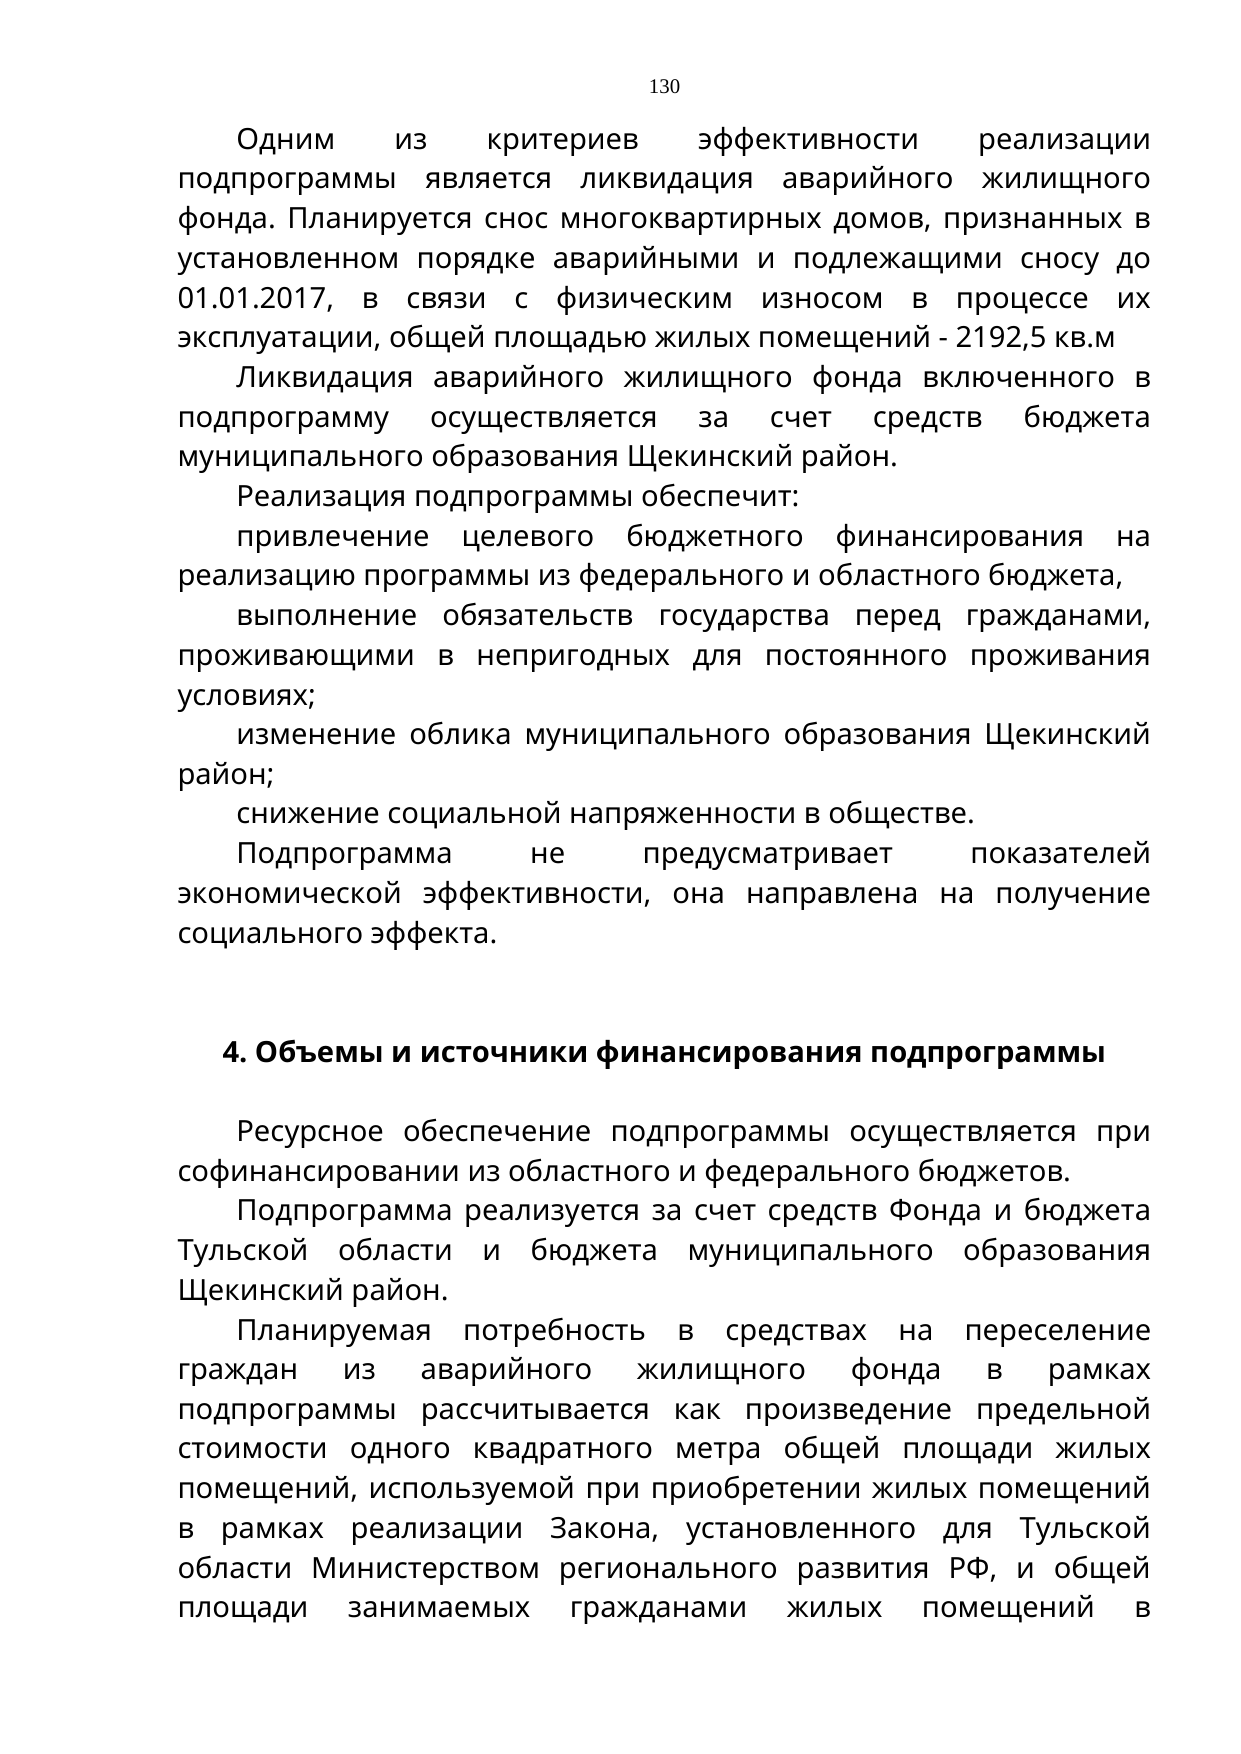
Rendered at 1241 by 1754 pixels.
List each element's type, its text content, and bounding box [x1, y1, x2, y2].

text привлечение целевого бюджетного финансирования на реализацию программы из федерального и областного бюджета, [177, 515, 1152, 594]
text Ресурсное обеспечение подпрограммы осуществляется при софинансировании из областного и федерального бюджетов. [177, 1110, 1152, 1190]
text выполнение обязательств государства перед гражданами, проживающими в непригодных для постоянного проживания условиях; [177, 594, 1152, 713]
text Одним из критериев эффективности реализации подпрограммы является ликвидация аварийного жилищного фонда. Планируется снос многоквартирных домов, признанных в установленном порядке аварийными и подлежащими сносу до 01.01.2017, в связи с физическим износом в процессе их эксплуатации, общей площадью жилых помещений - 2192,5 кв.м [177, 118, 1152, 356]
text снижение социальной напряженности в обществе. [177, 793, 1152, 832]
text Ликвидация аварийного жилищного фонда включенного в подпрограмму осуществляется за счет средств бюджета муниципального образования Щекинский район. [177, 356, 1152, 475]
text Реализация подпрограммы обеспечит: [177, 475, 1152, 515]
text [177, 1309, 1152, 1626]
text 4. Объемы и источники финансирования подпрограммы [177, 1031, 1152, 1071]
text изменение облика муниципального образования Щекинский район; [177, 713, 1152, 793]
text Подпрограмма реализуется за счет средств Фонда и бюджета Тульской области и бюджета муниципального образования Щекинский район. [177, 1190, 1152, 1309]
text Подпрограмма не предусматривает показателей экономической эффективности, она направлена на получение социального эффекта. [177, 832, 1152, 952]
